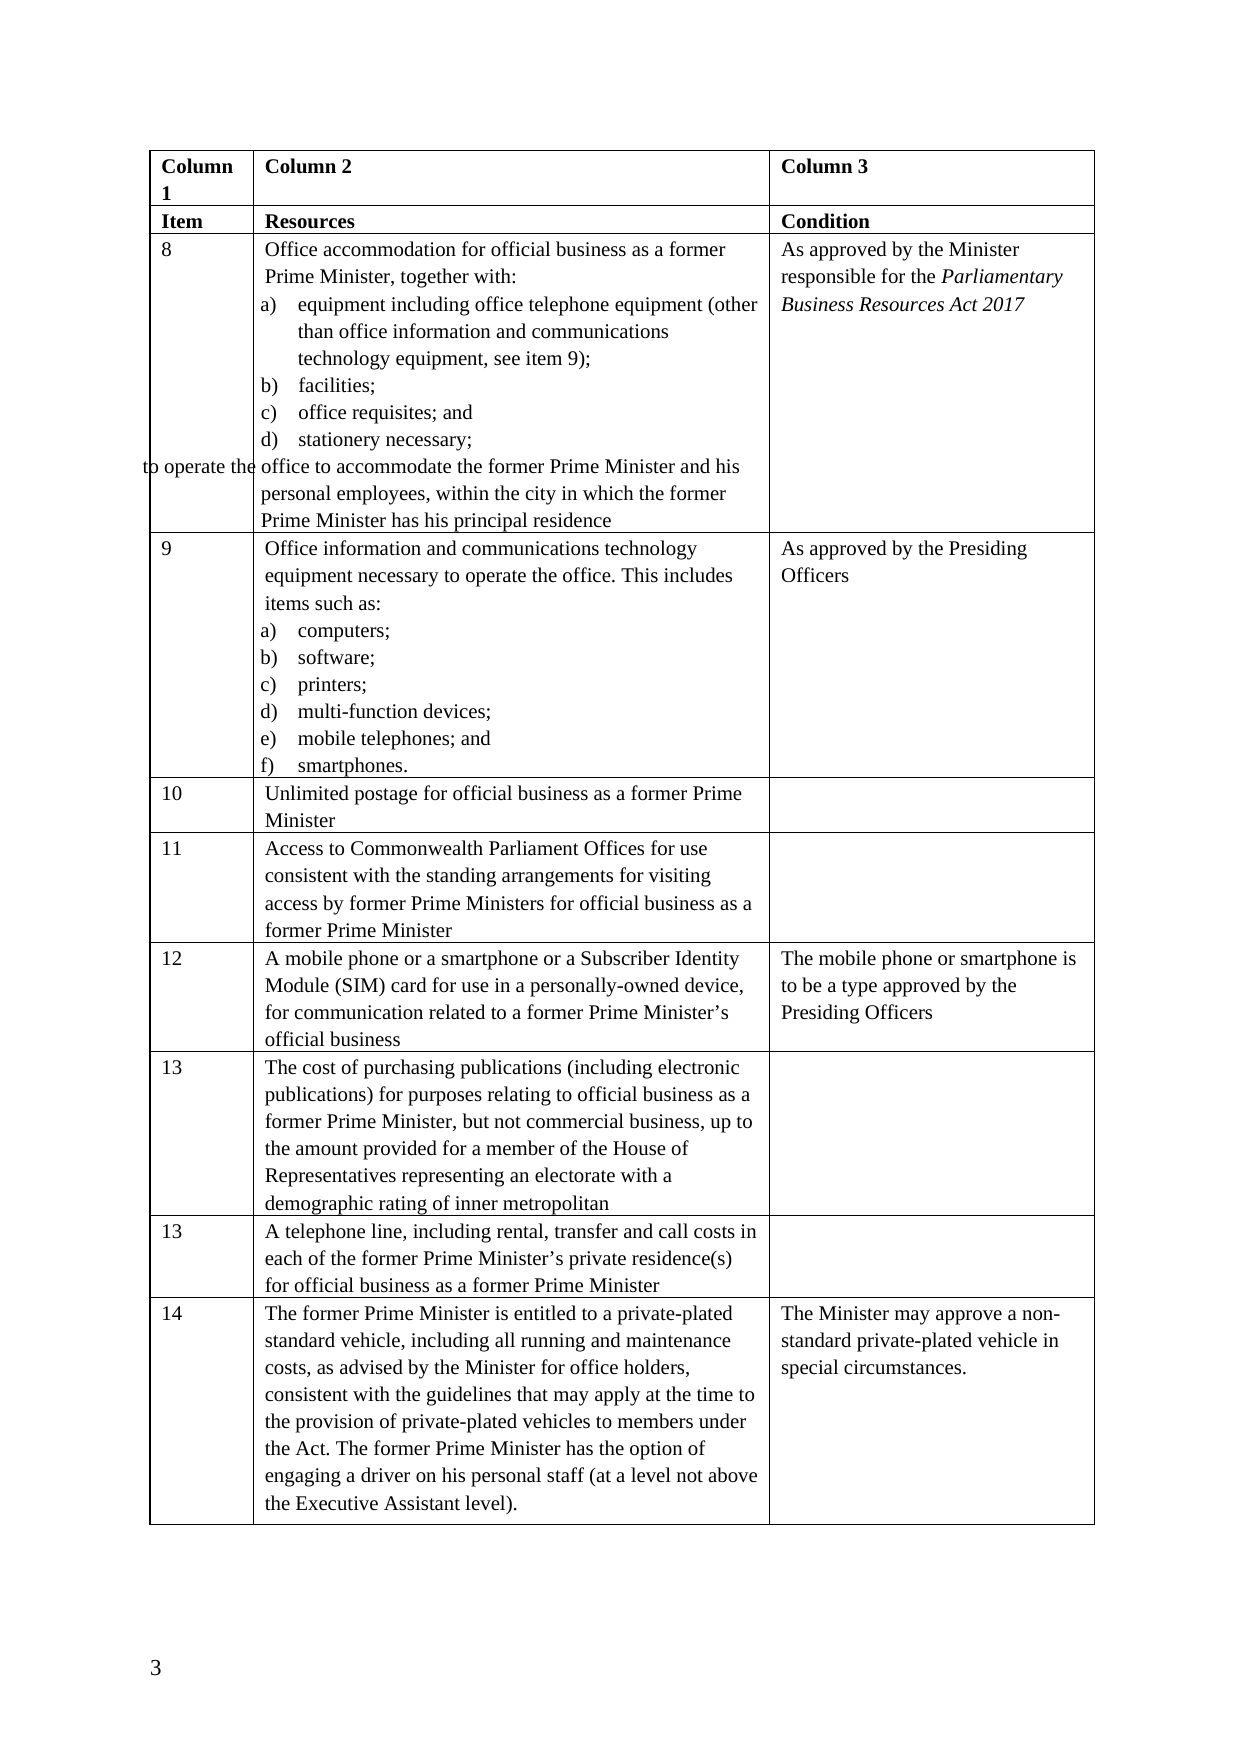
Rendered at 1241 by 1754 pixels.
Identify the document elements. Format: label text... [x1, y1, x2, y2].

table_header Column 1 [151, 151, 253, 205]
table_cell 11 [151, 833, 253, 942]
table_cell The cost of purchasing publications (including electronic publications) for purposes relating to official business as a former Prime Minister, but not commercial business, up to the amount provided for a member of the House of Representatives representing an electorate with a demographic rating of inner metropolitan [254, 1052, 769, 1214]
table_cell As approved by the Minister responsible for the Parliamentary Business Resources Act 2017 [770, 234, 1094, 532]
table_cell Item [151, 206, 253, 233]
table_cell 13 [151, 1052, 253, 1214]
table_cell 14 [151, 1298, 253, 1524]
table_cell 10 [151, 778, 253, 832]
table_cell Office information and communications technology equipment necessary to operate the office. This includes items such as: computers; software; printers; multi-function devices; mobile telephones; and smartphones. [254, 533, 769, 777]
table_cell A telephone line, including rental, transfer and call costs in each of the former Prime Minister’s private residence(s) for official business as a former Prime Minister [254, 1216, 769, 1297]
table_cell Resources [254, 206, 769, 233]
table_cell 12 [151, 943, 253, 1051]
table_cell 9 [151, 533, 253, 777]
table_cell The Minister may approve a non-standard private-plated vehicle in special circumstances. [770, 1298, 1094, 1524]
table_cell Condition [770, 206, 1094, 233]
table_cell The former Prime Minister is entitled to a private-plated standard vehicle, including all running and maintenance costs, as advised by the Minister for office holders, consistent with the guidelines that may apply at the time to the provision of private-plated vehicles to members under the Act. The former Prime Minister has the option of engaging a driver on his personal staff (at a level not above the Executive Assistant level). [254, 1298, 769, 1524]
table_cell [770, 1216, 1094, 1297]
table_cell [770, 1052, 1094, 1214]
table_cell Access to Commonwealth Parliament Offices for use consistent with the standing arrangements for visiting access by former Prime Ministers for official business as a former Prime Minister [254, 833, 769, 942]
table_cell [770, 833, 1094, 942]
table_cell Unlimited postage for official business as a former Prime Minister [254, 778, 769, 832]
table_cell As approved by the Presiding Officers [770, 533, 1094, 777]
table_cell The mobile phone or smartphone is to be a type approved by the Presiding Officers [770, 943, 1094, 1051]
table_cell Office accommodation for official business as a former Prime Minister, together with: equipment including office telephone equipment (other than office information and communications technology equipment, see item 9); facilities; office requisites; and stationery necessary; to operate the office to accommodate the former Prime Minister and his personal employees, within the city in which the former Prime Minister has his principal residence [254, 234, 769, 532]
table_cell 8 [151, 234, 253, 532]
table_cell [770, 778, 1094, 832]
table_header Column 3 [770, 151, 1094, 205]
table_header Column 2 [254, 151, 769, 205]
table_cell 13 [151, 1216, 253, 1297]
table_cell A mobile phone or a smartphone or a Subscriber Identity Module (SIM) card for use in a personally-owned device, for communication related to a former Prime Minister’s official business [254, 943, 769, 1051]
